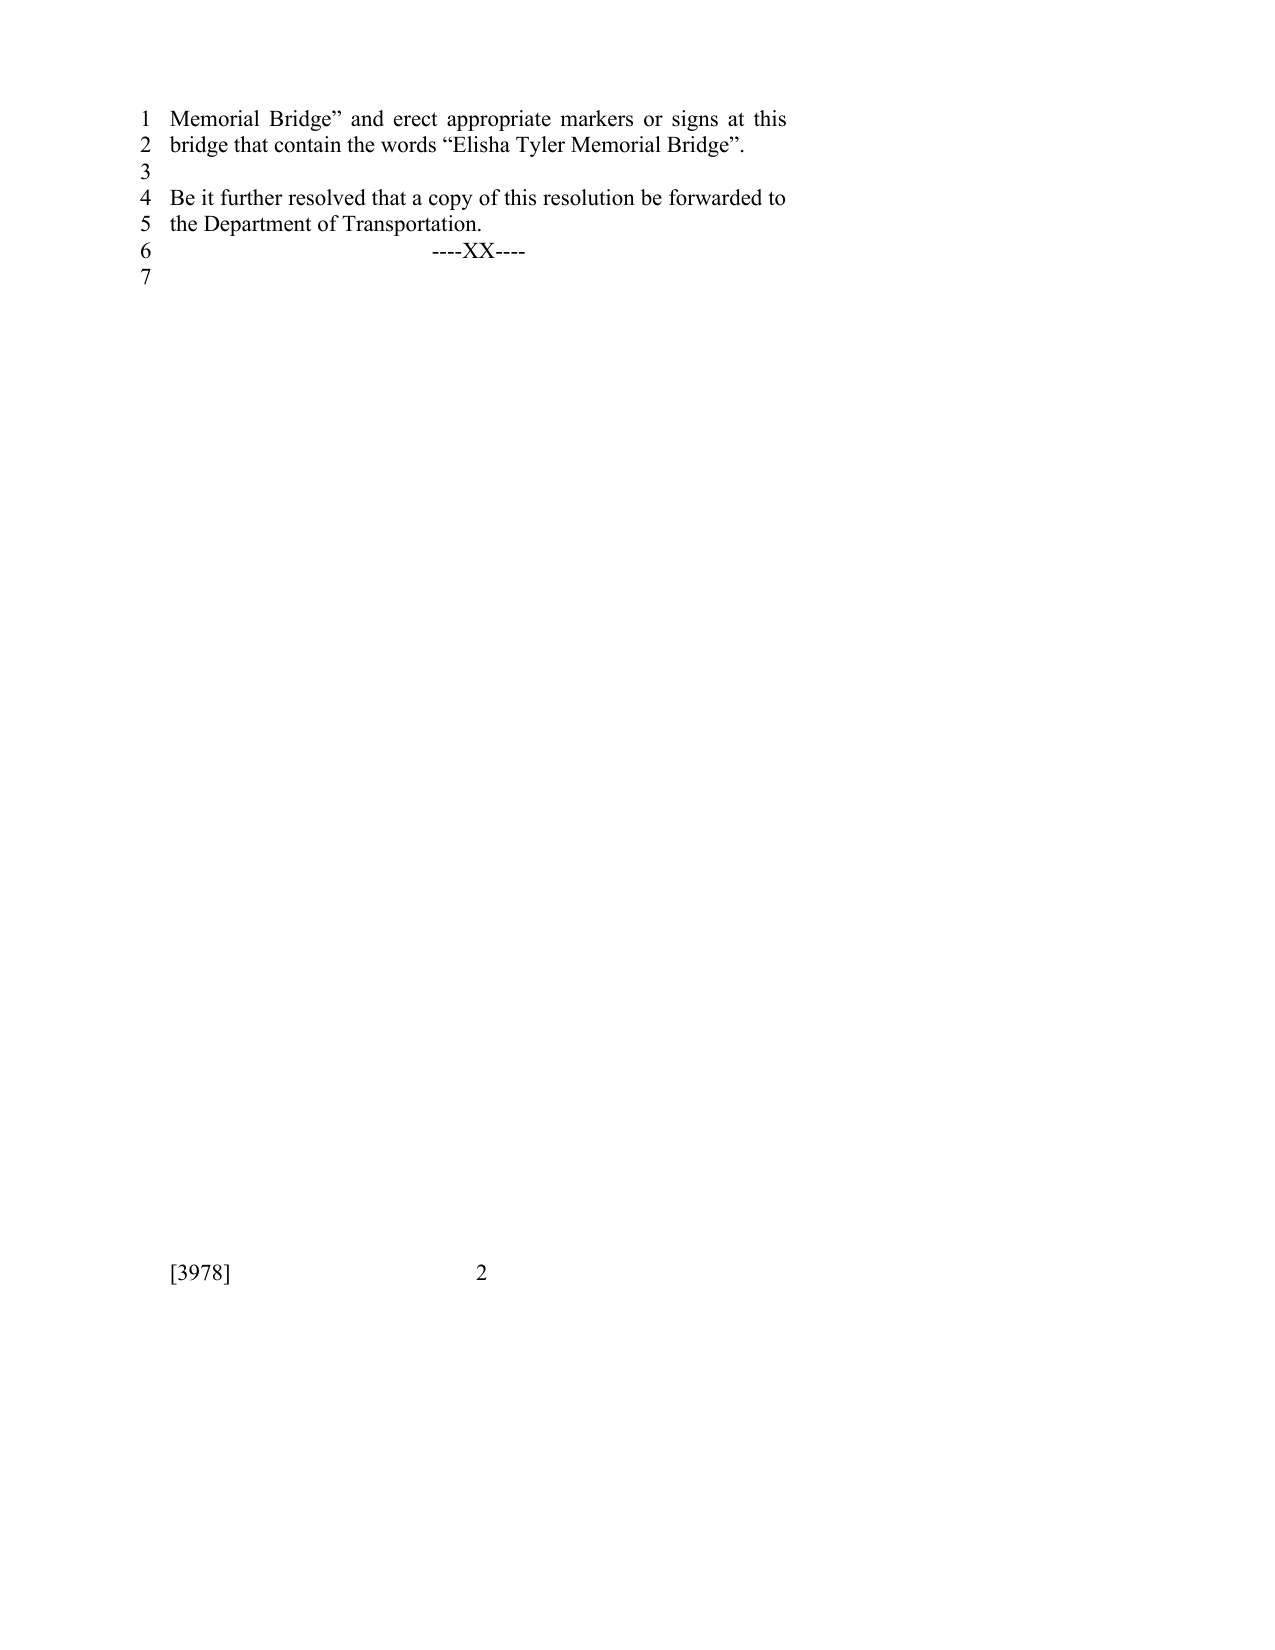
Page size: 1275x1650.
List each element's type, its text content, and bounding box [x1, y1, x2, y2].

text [169, 105, 787, 158]
text ----XX---- [169, 237, 787, 263]
text Be it further resolved that a copy of this resolution be forwarded to the Department of Transportation. [169, 184, 787, 237]
